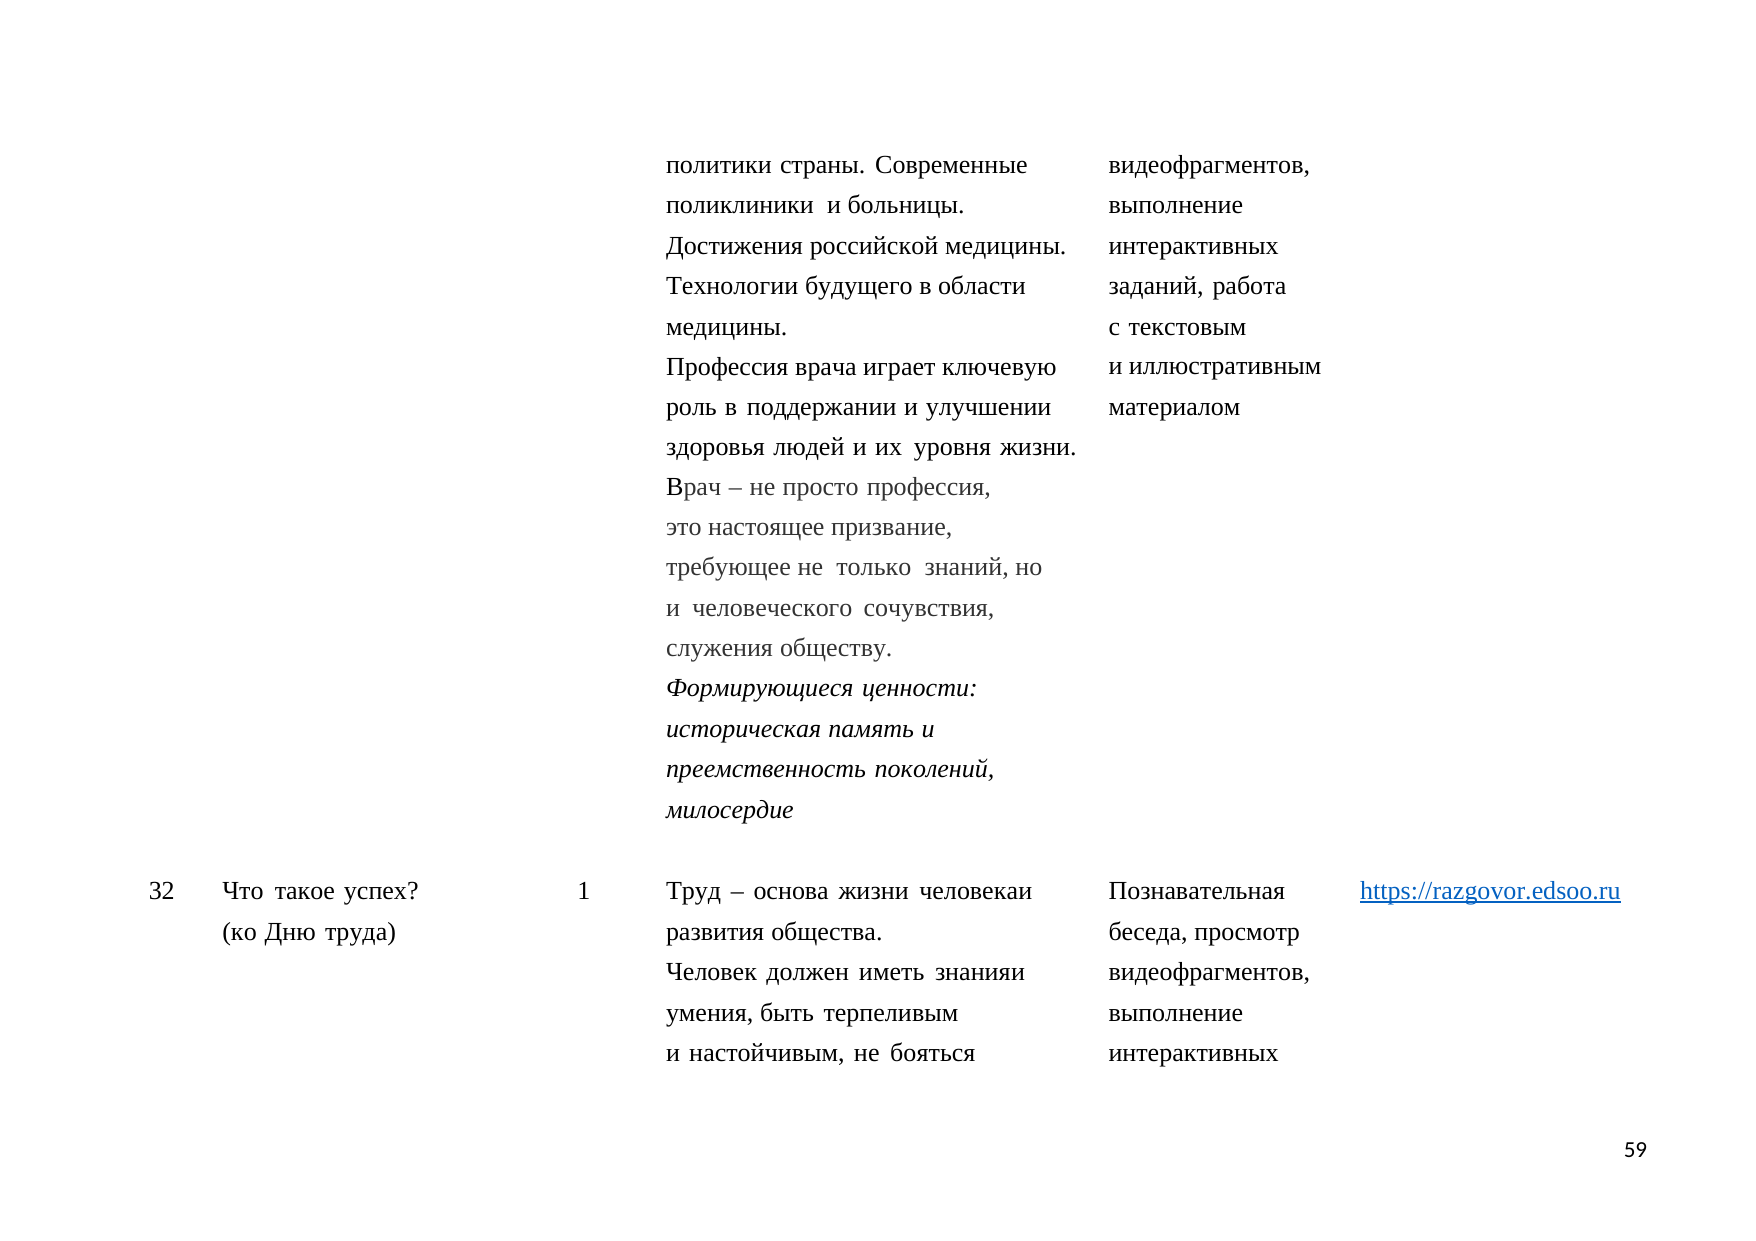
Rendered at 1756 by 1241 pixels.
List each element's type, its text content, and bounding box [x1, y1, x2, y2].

text интерактивных [1108, 1037, 1649, 1067]
text видеофрагментов, выполнение интерактивных заданий, работа [1108, 149, 1316, 300]
text милосердие [666, 794, 1078, 824]
text (ко Дню труда) [222, 916, 420, 946]
text Профессия врача играет ключевую роль в поддержании и улучшении здоровья людей и их уровня жизни. Врач – не просто профессия, [666, 351, 1082, 501]
text видеофрагментов, выполнение [1108, 956, 1316, 1027]
text 1 Труд – основа жизни человекаи развития общества. [577, 875, 1038, 946]
text с текстовым [1108, 311, 1649, 341]
text это настоящее призвание, требующее не только знаний, но и человеческого сочувствия, служения обществу. Формирующиеся ценности: историческая память и преемственность поколений, [666, 511, 1048, 783]
text 32 Что такое успех? [148, 875, 420, 905]
text и настойчивым, не бояться [666, 1037, 1034, 1067]
text и иллюстративным [1108, 350, 1649, 380]
text Человек должен иметь знанияи умения, быть терпеливым [666, 956, 1031, 1027]
text политики страны. Современные поликлиники и больницы. Достижения российской медицины. Технологии будущего в области медицины. [666, 149, 1072, 341]
text Познавательная https://razgovor.edsoo.ru беседа, просмотр [1108, 875, 1627, 946]
text 59 [1623, 1136, 1649, 1163]
text материалом [1108, 391, 1649, 421]
